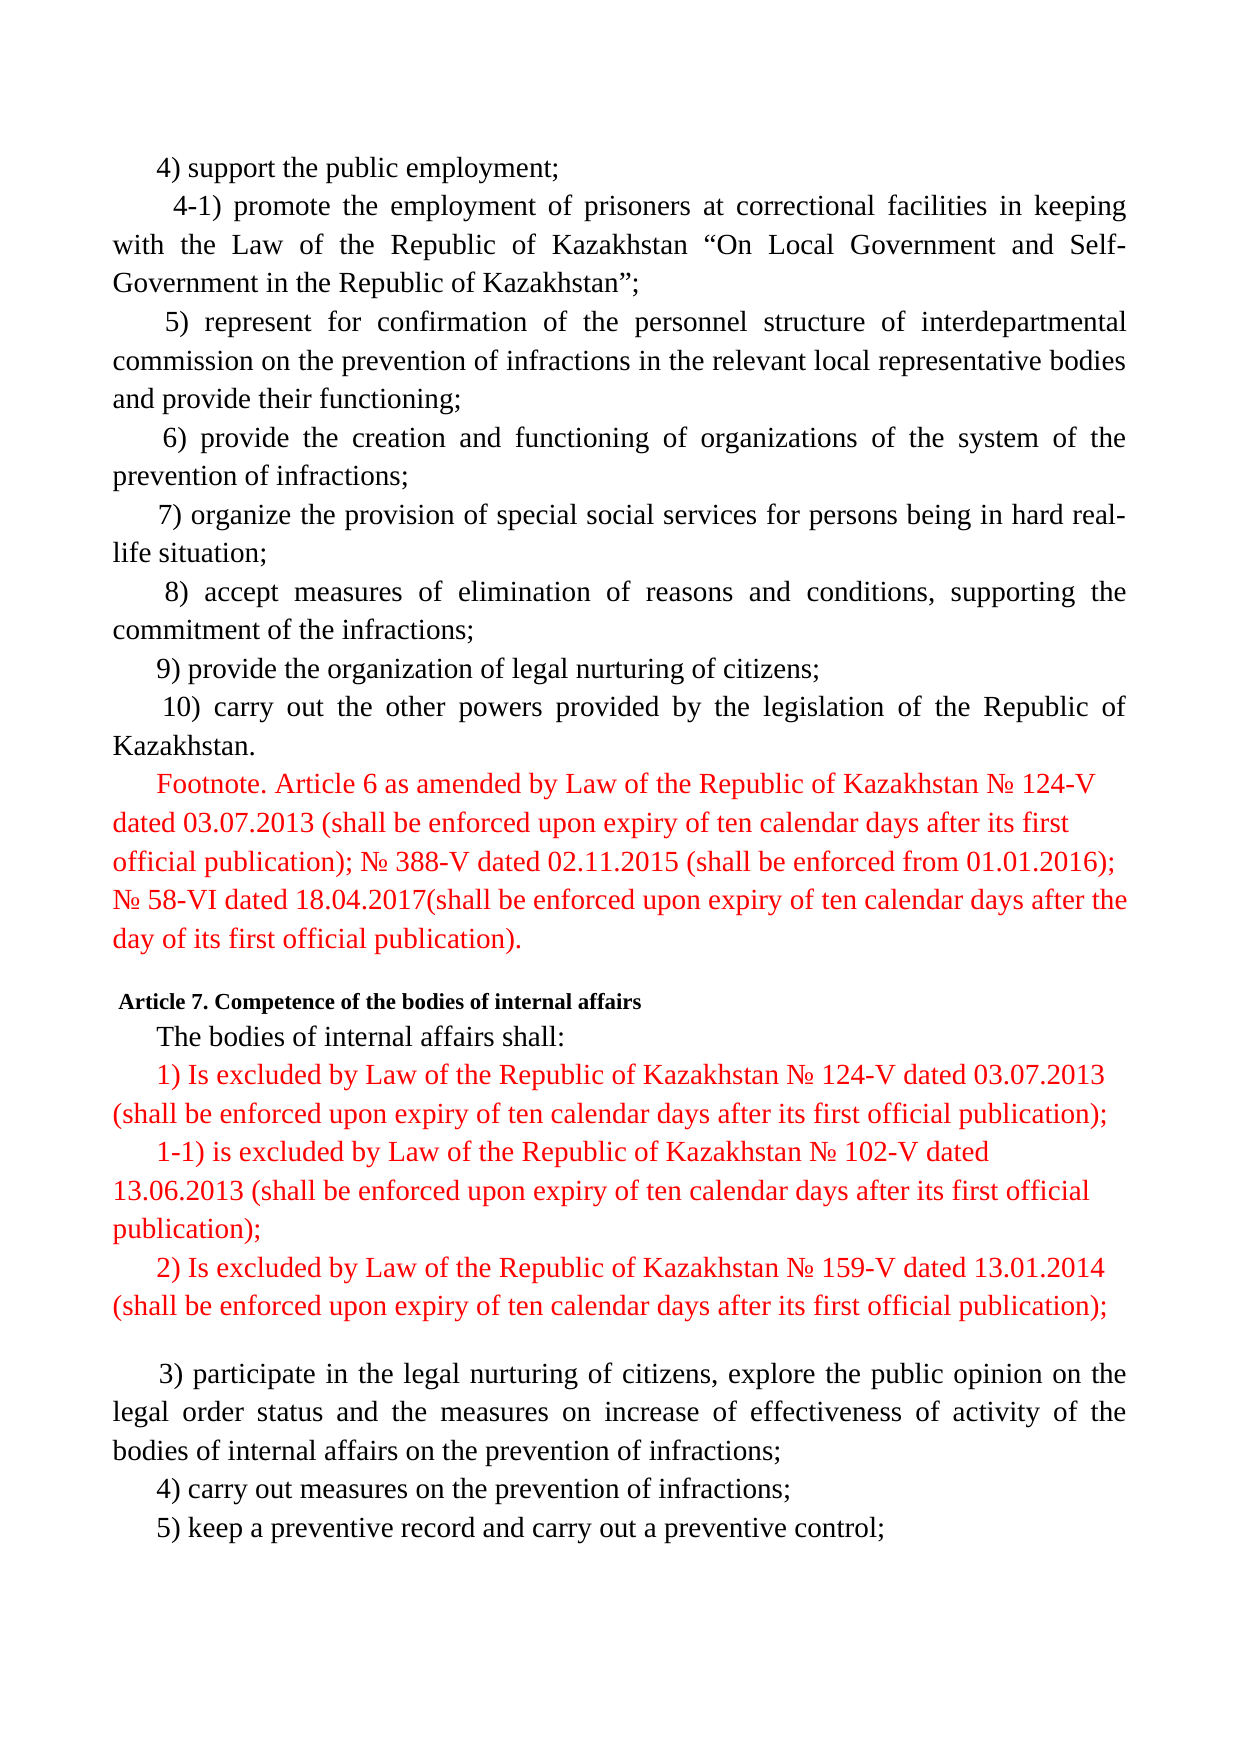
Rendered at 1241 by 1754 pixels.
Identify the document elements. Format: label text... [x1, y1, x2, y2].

text 8) accept measures of elimination of reasons and conditions, supporting the commitment of the infractions; [112, 574, 1128, 646]
text Footnote. Article 6 as amended by Law of the Republic of Kazakhstan № 124-V dated 03.07.2013 (shall be enforced upon expiry of ten calendar days after its first official publication); № 388-V dated 02.11.2015 (shall be enforced from 01.01.2016); № 58-VI dated 18.04.2017(shall be enforced upon expiry of ten calendar days after the day of its first official publication). [112, 767, 1128, 984]
text 10) carry out the other powers provided by the legislation of the Republic of Kazakhstan. [112, 689, 1128, 762]
text 9) provide the organization of legal nurturing of citizens; [112, 651, 1128, 684]
text 4) support the public employment; [112, 150, 1128, 183]
text 5) represent for confirmation of the personnel structure of interdepartmental commission on the prevention of infractions in the relevant local representative bodies and provide their functioning; [112, 304, 1128, 415]
text 5) keep a preventive record and carry out a preventive control; [112, 1510, 1128, 1544]
text Article 7. Competence of the bodies of internal affairs [112, 988, 1128, 1015]
text 1) Is excluded by Law of the Republic of Kazakhstan № 124-V dated 03.07.2013 (shall be enforced upon expiry of ten calendar days after its first official publication); 1-1) is excluded by Law of the Republic of Kazakhstan № 102-V dated 13.06.2013 (shall be enforced upon expiry of ten calendar days after its first official publication); 2) Is excluded by Law of the Republic of Kazakhstan № 159-V dated 13.01.2014 (shall be enforced upon expiry of ten calendar days after its first official publication); [112, 1057, 1128, 1352]
text 4) carry out measures on the prevention of infractions; [112, 1472, 1128, 1505]
text 3) participate in the legal nurturing of citizens, explore the public opinion on the legal order status and the measures on increase of effectiveness of activity of the bodies of internal affairs on the prevention of infractions; [112, 1356, 1128, 1467]
text 6) provide the creation and functioning of organizations of the system of the prevention of infractions; [112, 420, 1128, 492]
text 7) organize the provision of special social services for persons being in hard real-life situation; [112, 497, 1128, 569]
text The bodies of internal affairs shall: [112, 1019, 1128, 1052]
text 4-1) promote the employment of prisoners at correctional facilities in keeping with the Law of the Republic of Kazakhstan “On Local Government and Self-Government in the Republic of Kazakhstan”; [112, 188, 1128, 299]
